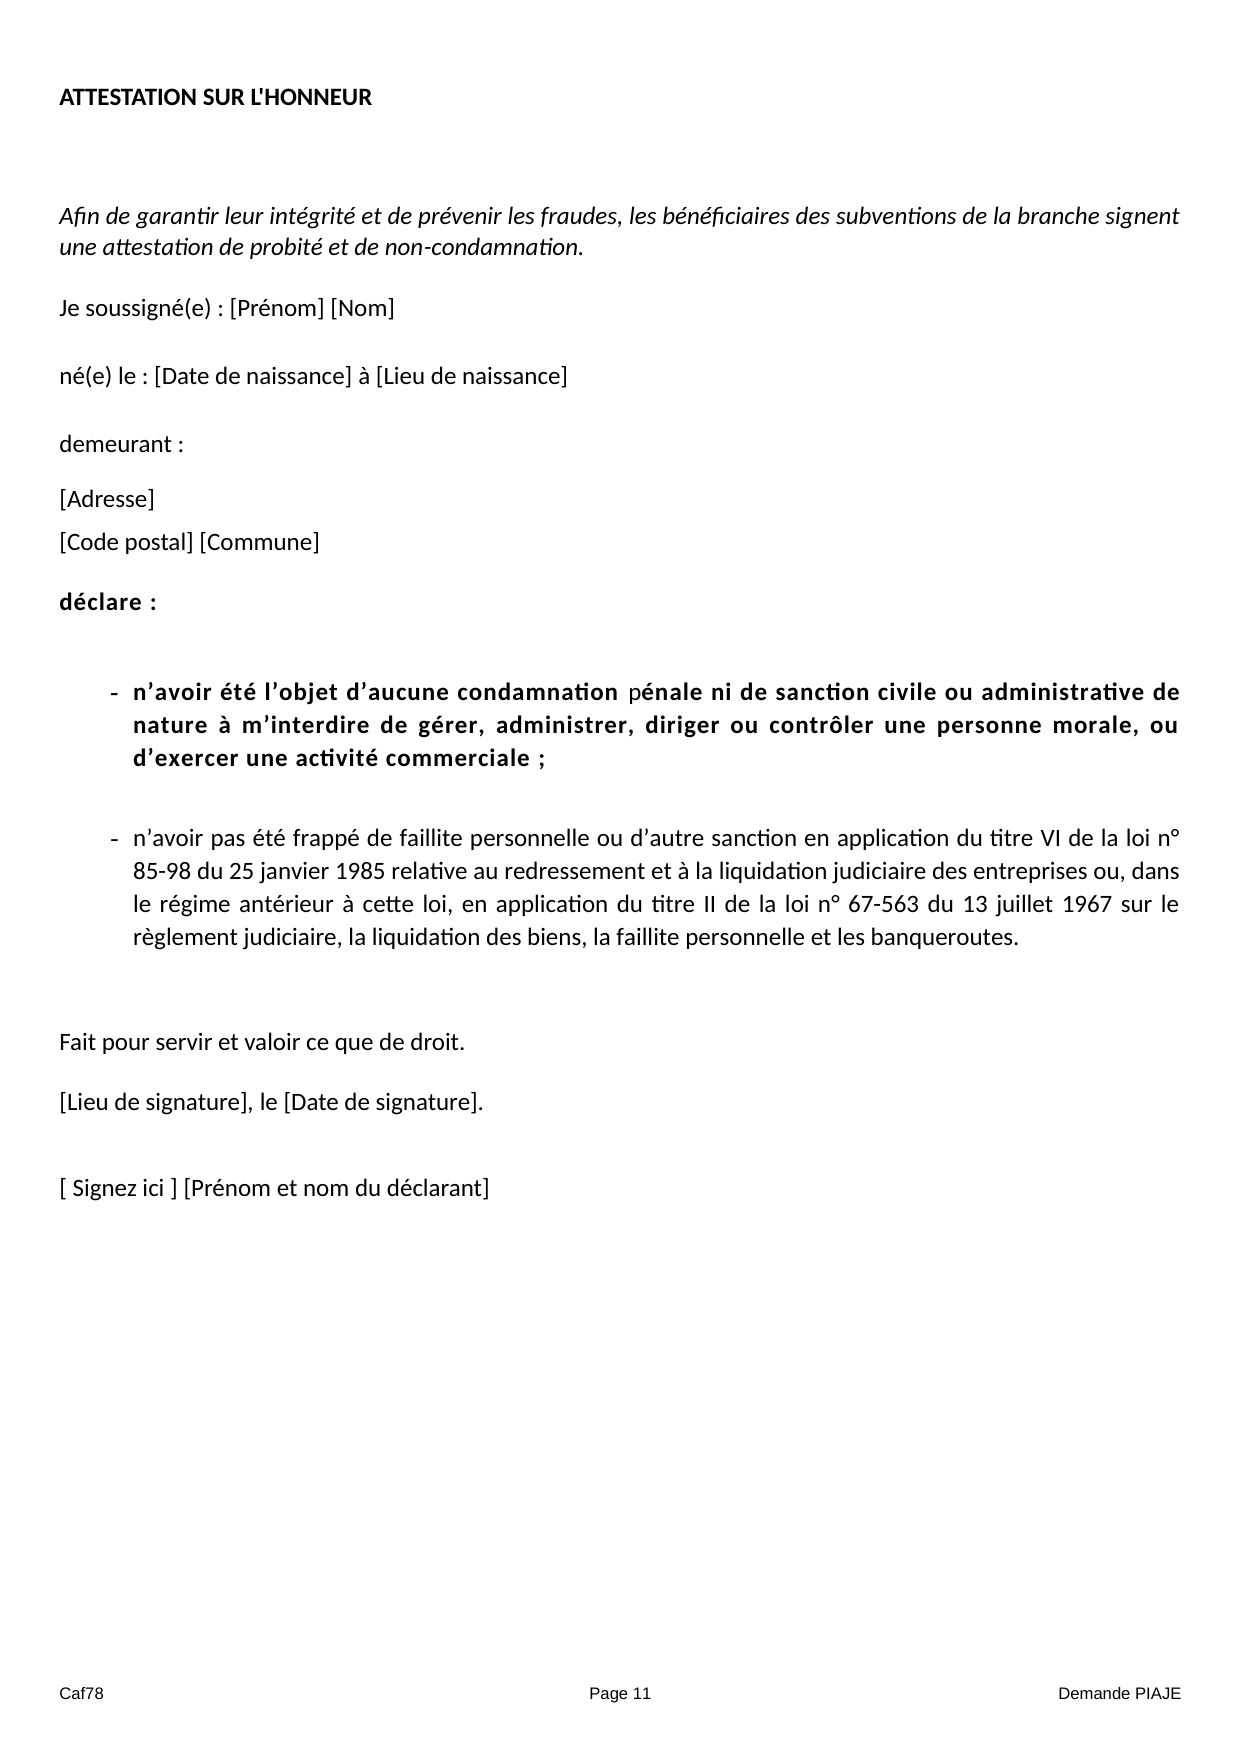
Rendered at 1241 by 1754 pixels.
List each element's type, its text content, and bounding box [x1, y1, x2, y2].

list n’avoir été l’objet d’aucune condamnation pénale ni de sanction civile ou administrative de nature à m’interdire de gérer, administrer, diriger ou contrôler une personne morale, ou d’exercer une activité commerciale ; [110, 676, 1181, 773]
text ATTESTATION SUR L'HONNEUR [59, 81, 1181, 111]
text Je soussigné(e) : [Prénom] [Nom] [59, 292, 1181, 322]
list n’avoir pas été frappé de faillite personnelle ou d’autre sanction en application du titre VI de la loi n° 85-98 du 25 janvier 1985 relative au redressement et à la liquidation judiciaire des entreprises ou, dans le régime antérieur à cette loi, en application du titre II de la loi n° 67-563 du 13 juillet 1967 sur le règlement judiciaire, la liquidation des biens, la faillite personnelle et les banqueroutes. [110, 822, 1181, 952]
text [ Signez ici ] [Prénom et nom du déclarant] [59, 1172, 1181, 1202]
text [Lieu de signature], le [Date de signature]. [59, 1086, 1181, 1116]
text demeurant : [59, 428, 1181, 458]
text né(e) le : [Date de naissance] à [Lieu de naissance] [59, 360, 1181, 390]
text Fait pour servir et valoir ce que de droit. [59, 1026, 1181, 1057]
text [Adresse] [59, 483, 1181, 514]
text [Code postal] [Commune] [59, 526, 1181, 557]
text déclare : [59, 586, 1181, 617]
text Afin de garantir leur intégrité et de prévenir les fraudes, les bénéficiaires des subventions de la branche signent une attestation de probité et de non-condamnation. [59, 200, 1181, 261]
